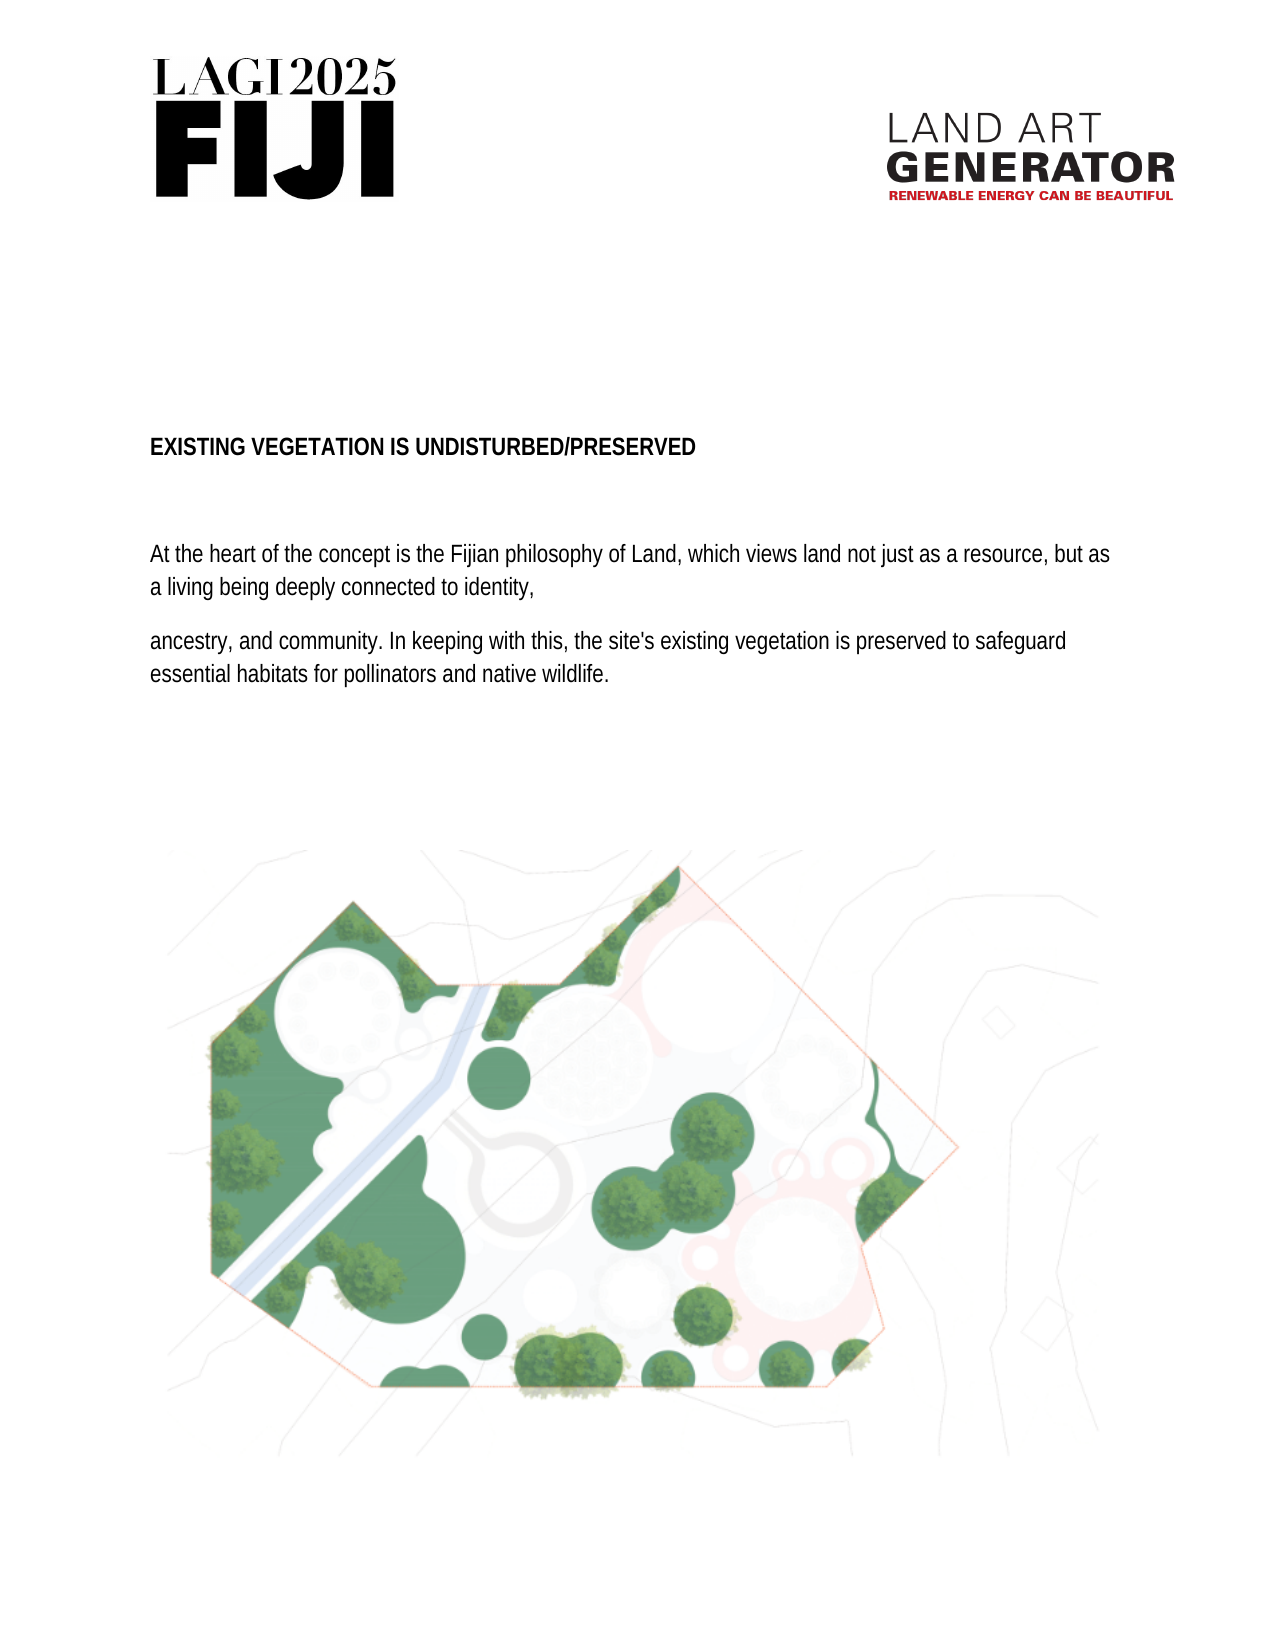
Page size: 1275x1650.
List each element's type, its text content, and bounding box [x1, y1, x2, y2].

text ancestry, and community. In keeping with this, the site's existing vegetation is preserved to safeguard essential habitats for pollinators and native wildlife. [150, 626, 1125, 687]
picture [150, 850, 1125, 1468]
text EXISTING VEGETATION IS UNDISTURBED/PRESERVED [150, 432, 1125, 460]
text At the heart of the concept is the Fijian philosophy of Land, which views land not just as a resource, but as a living being deeply connected to identity, [150, 539, 1125, 601]
picture [150, 56, 399, 202]
picture [885, 109, 1179, 205]
